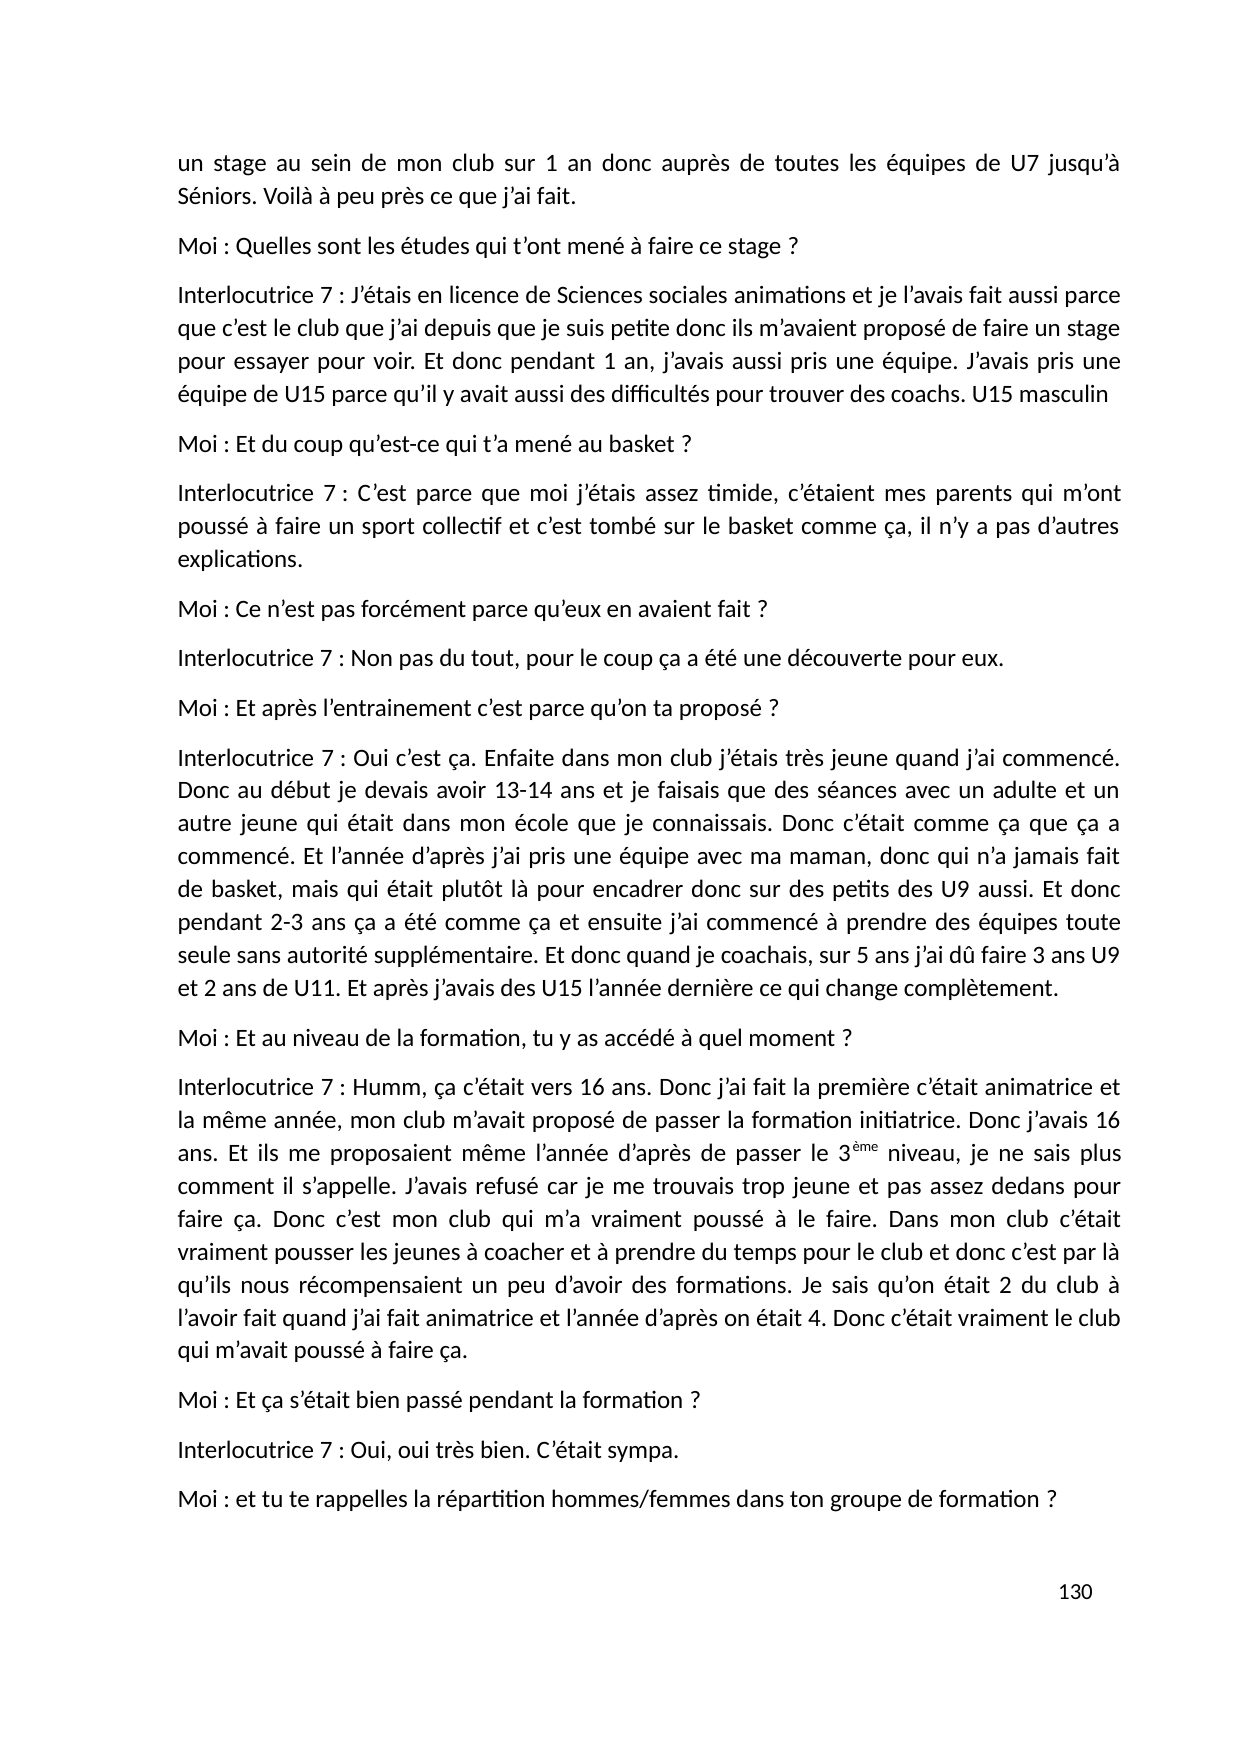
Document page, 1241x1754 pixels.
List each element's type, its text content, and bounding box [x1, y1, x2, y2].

text Moi : et tu te rappelles la répartition hommes/femmes dans ton groupe de formation ? [177, 1483, 1122, 1514]
text Interlocutrice 7 : Oui c’est ça. Enfaite dans mon club j’étais très jeune quand j’ai commencé. Donc au début je devais avoir 13-14 ans et je faisais que des séances avec un adulte et un autre jeune qui était dans mon école que je connaissais. Donc c’était comme ça que ça a commencé. Et l’année d’après j’ai pris une équipe avec ma maman, donc qui n’a jamais fait de basket, mais qui était plutôt là pour encadrer donc sur des petits des U9 aussi. Et donc pendant 2-3 ans ça a été comme ça et ensuite j’ai commencé à prendre des équipes toute seule sans autorité supplémentaire. Et donc quand je coachais, sur 5 ans j’ai dû faire 3 ans U9 et 2 ans de U11. Et après j’avais des U15 l’année dernière ce qui change complètement. [177, 742, 1122, 1003]
text Moi : Ce n’est pas forcément parce qu’eux en avaient fait ? [177, 593, 1122, 623]
text Moi : Et ça s’était bien passé pendant la formation ? [177, 1384, 1122, 1415]
text Moi : Et après l’entrainement c’est parce qu’on ta proposé ? [177, 692, 1122, 723]
text Interlocutrice 7 : Oui, oui très bien. C’était sympa. [177, 1434, 1122, 1464]
text Interlocutrice 7 : J’étais en licence de Sciences sociales animations et je l’avais fait aussi parce que c’est le club que j’ai depuis que je suis petite donc ils m’avaient proposé de faire un stage pour essayer pour voir. Et donc pendant 1 an, j’avais aussi pris une équipe. J’avais pris une équipe de U15 parce qu’il y avait aussi des difficultés pour trouver des coachs. U15 masculin [177, 280, 1122, 409]
text Moi : Et du coup qu’est-ce qui t’a mené au basket ? [177, 428, 1122, 458]
text Moi : Quelles sont les études qui t’ont mené à faire ce stage ? [177, 230, 1122, 261]
text Interlocutrice 7 : Non pas du tout, pour le coup ça a été une découverte pour eux. [177, 643, 1122, 673]
text Interlocutrice 7 : Humm, ça c’était vers 16 ans. Donc j’ai fait la première c’était animatrice et la même année, mon club m’avait proposé de passer la formation initiatrice. Donc j’avais 16 ans. Et ils me proposaient même l’année d’après de passer le 3ème niveau, je ne sais plus comment il s’appelle. J’avais refusé car je me trouvais trop jeune et pas assez dedans pour faire ça. Donc c’est mon club qui m’a vraiment poussé à le faire. Dans mon club c’était vraiment pousser les jeunes à coacher et à prendre du temps pour le club et donc c’est par là qu’ils nous récompensaient un peu d’avoir des formations. Je sais qu’on était 2 du club à l’avoir fait quand j’ai fait animatrice et l’année d’après on était 4. Donc c’était vraiment le club qui m’avait poussé à faire ça. [177, 1071, 1122, 1365]
text Moi : Et au niveau de la formation, tu y as accédé à quel moment ? [177, 1022, 1122, 1052]
text Interlocutrice 7 : C’est parce que moi j’étais assez timide, c’étaient mes parents qui m’ont poussé à faire un sport collectif et c’est tombé sur le basket comme ça, il n’y a pas d’autres explications. [177, 478, 1122, 574]
